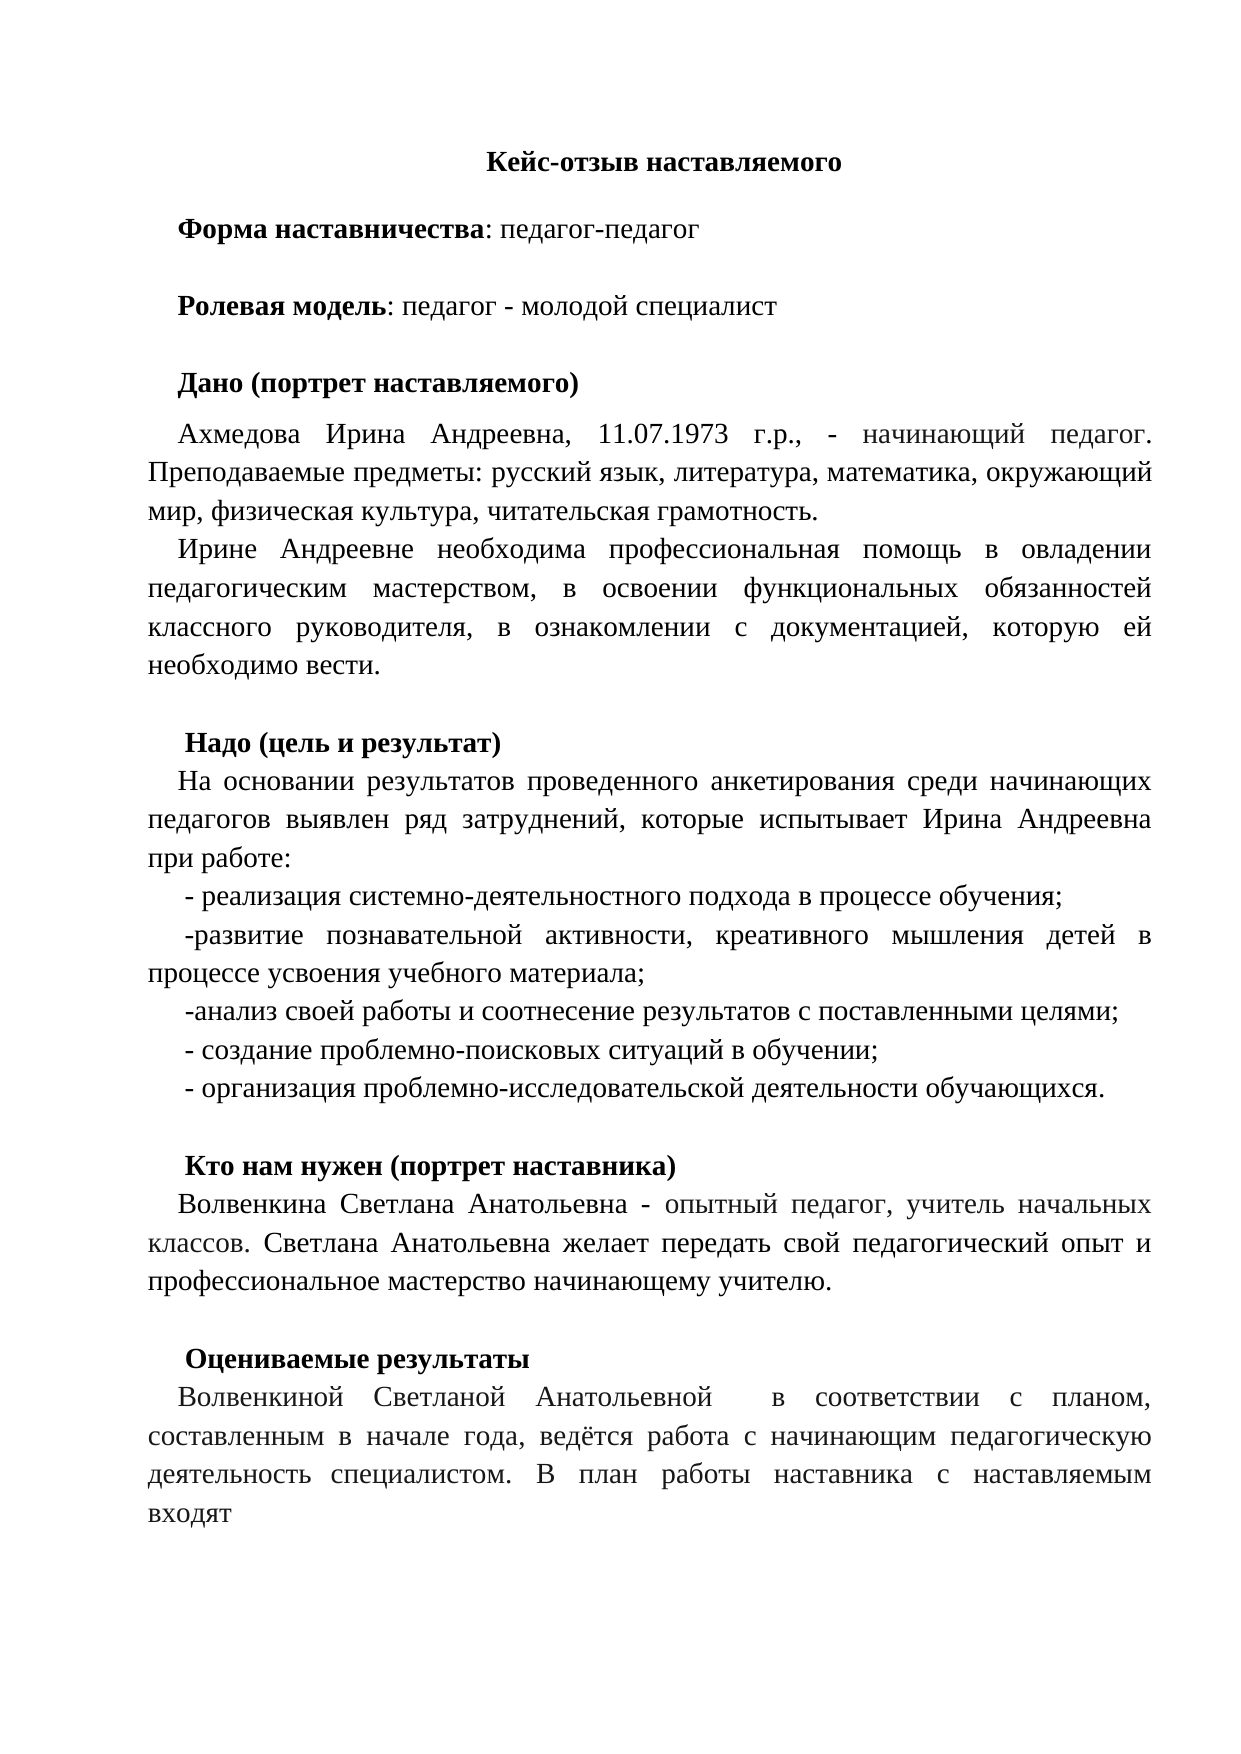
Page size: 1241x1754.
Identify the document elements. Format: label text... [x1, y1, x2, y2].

subtitle Дано (портрет наставляемого) [177, 365, 1163, 399]
list реализация системно-деятельностного подхода в процессе обучения; [184, 878, 1163, 912]
text Волвенкиной Светланой Анатольевной в соответствии с планом, составленным в начале года, ведётся работа с начинающим педагогическую деятельность специалистом. В план работы наставника с наставляемым входят [148, 1379, 1152, 1528]
text Ахмедова Ирина Андреевна, 11.07.1973 г.р., - начинающий педагог. Преподаваемые предметы: русский язык, литература, математика, окружающий мир, физическая культура, читательская грамотность. [148, 416, 1152, 526]
subtitle Кто нам нужен (портрет наставника) [184, 1148, 1163, 1182]
list организация проблемно-исследовательской деятельности обучающихся. [184, 1071, 1163, 1104]
text Ирине Андреевне необходима профессиональная помощь в овладении педагогическим мастерством, в освоении функциональных обязанностей классного руководителя, в ознакомлении с документацией, которую ей необходимо вести. [148, 532, 1152, 681]
text Кейс-отзыв наставляемого Форма наставничества: педагог-педагог [177, 144, 844, 244]
subtitle Оцениваемые результаты [184, 1341, 1163, 1375]
text Волвенкина Светлана Анатольевна - опытный педагог, учитель начальных классов. Светлана Анатольевна желает передать свой педагогический опыт и профессиональное мастерство начинающему учителю. [148, 1186, 1152, 1297]
text -развитие познавательной активности, креативного мышления детей в процессе усвоения учебного материала; [148, 917, 1152, 989]
text На основании результатов проведенного анкетирования среди начинающих педагогов выявлен ряд затруднений, которые испытывает Ирина Андреевна при работе: [148, 763, 1152, 873]
text -анализ своей работы и соотнесение результатов с поставленными целями; [184, 994, 1163, 1027]
list создание проблемно-поисковых ситуаций в обучении; [184, 1032, 1163, 1066]
subtitle Надо (цель и результат) [184, 725, 1163, 758]
text Ролевая модель: педагог - молодой специалист [177, 288, 1163, 321]
